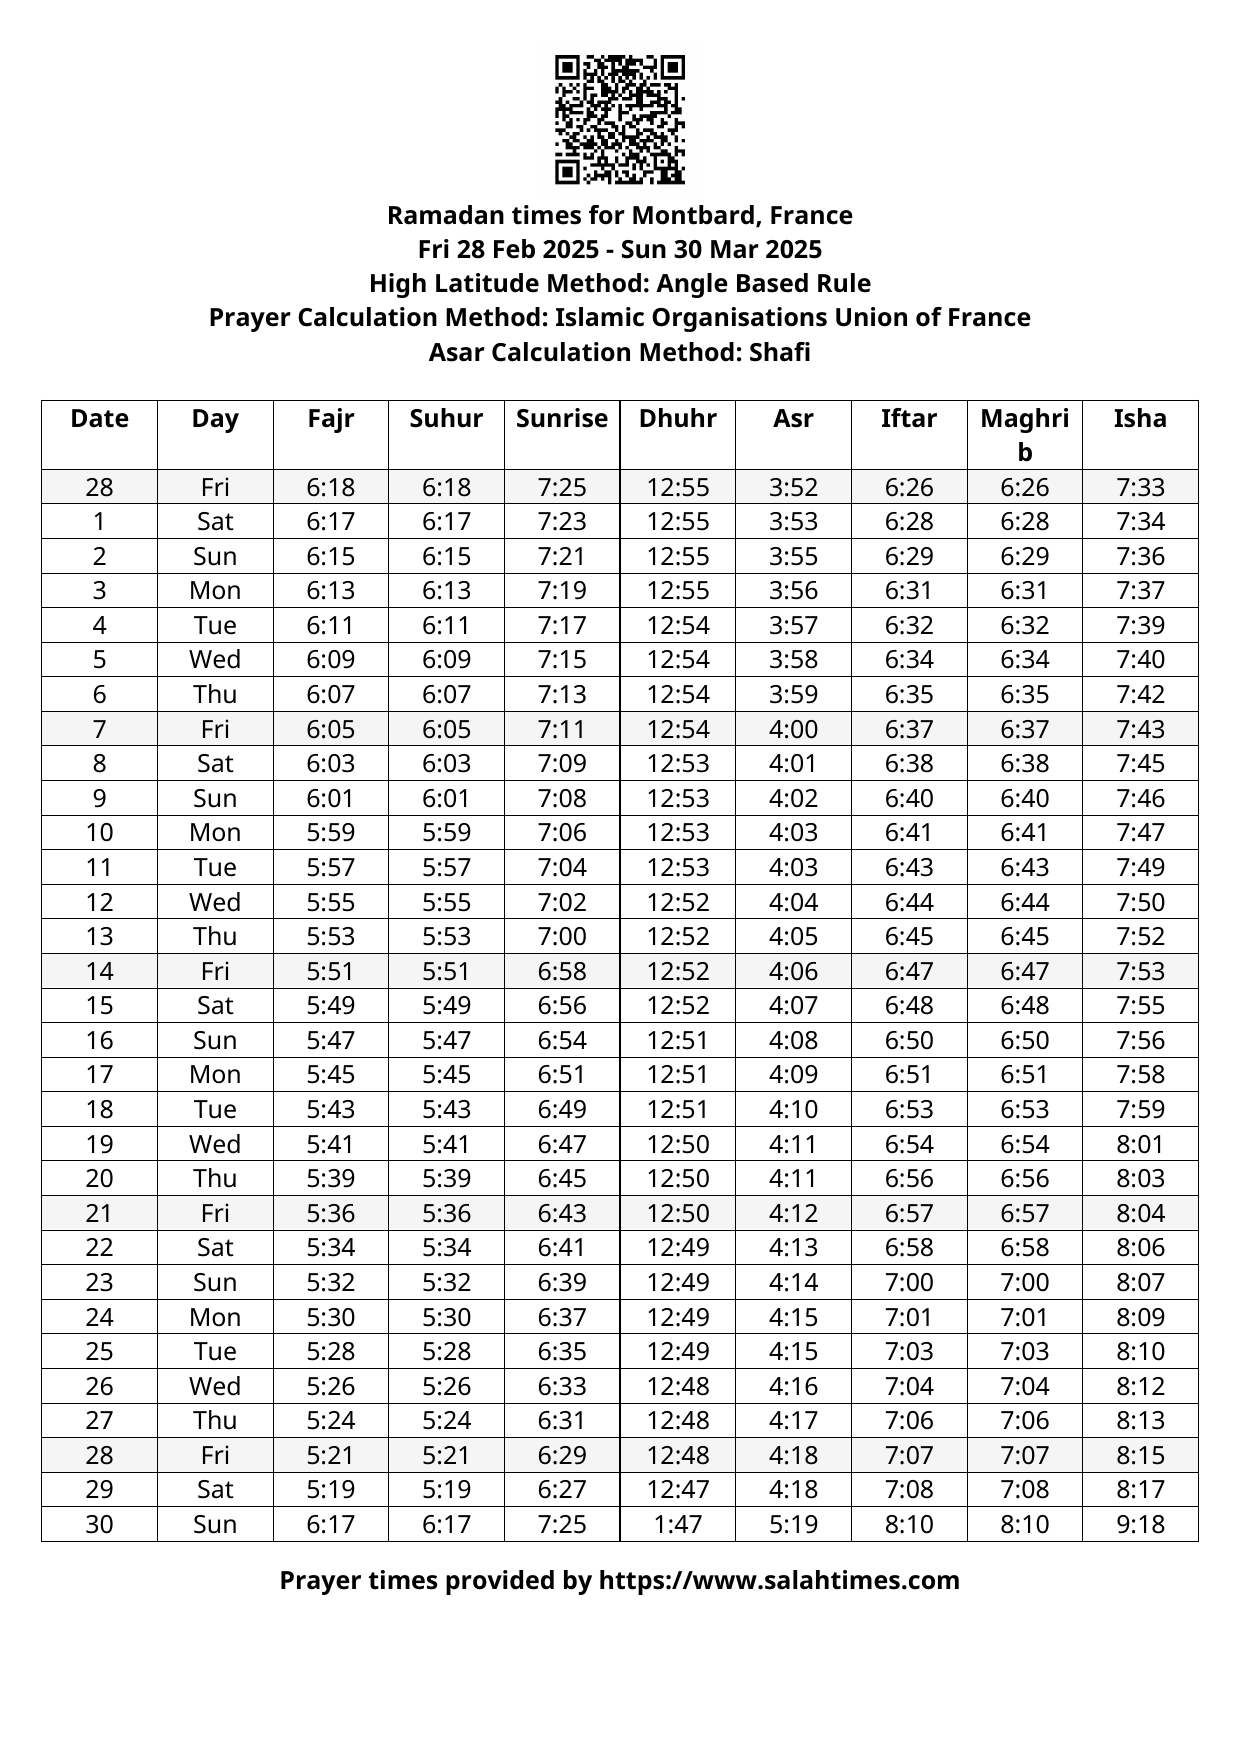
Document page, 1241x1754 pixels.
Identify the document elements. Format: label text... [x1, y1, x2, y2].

table_cell 7:58 [1083, 1058, 1198, 1091]
table_cell 4:10 [736, 1092, 851, 1126]
table_cell 26 [42, 1369, 157, 1402]
table_cell 6:47 [505, 1127, 619, 1160]
table_cell 19 [42, 1127, 157, 1160]
table_cell Mon [158, 1058, 273, 1091]
table_cell 5:30 [389, 1300, 504, 1333]
table_cell 5:47 [274, 1023, 388, 1057]
table_cell 6:48 [852, 989, 967, 1022]
table_cell 6:38 [968, 746, 1082, 780]
table_cell 7:07 [852, 1438, 967, 1472]
table_cell 7 [42, 712, 157, 745]
table_cell 12:52 [621, 989, 735, 1022]
table_cell 5:43 [274, 1092, 388, 1126]
table_header Date [42, 401, 157, 469]
table_cell 6:28 [968, 504, 1082, 538]
table_cell 7:03 [852, 1334, 967, 1368]
table_cell 6:56 [505, 989, 619, 1022]
table_cell 14 [42, 954, 157, 987]
table_cell 5:32 [389, 1265, 504, 1299]
table_cell 6:41 [505, 1231, 619, 1264]
table_cell 5:51 [389, 954, 504, 987]
table_cell Tue [158, 1092, 273, 1126]
table_cell 6:49 [505, 1092, 619, 1126]
table_cell 5:21 [389, 1438, 504, 1472]
table_cell 5:36 [389, 1196, 504, 1229]
table_cell 7:34 [1083, 504, 1198, 538]
table_cell 6:32 [852, 608, 967, 642]
table_cell 4:11 [736, 1161, 851, 1195]
table_cell 6:11 [274, 608, 388, 642]
table_cell 5:36 [274, 1196, 388, 1229]
table_cell 6:05 [389, 712, 504, 745]
table_cell 6:17 [274, 1507, 388, 1541]
table_cell 2 [42, 539, 157, 572]
table_cell 5:21 [274, 1438, 388, 1472]
table_cell 6:07 [274, 677, 388, 711]
table_cell 6:45 [852, 919, 967, 953]
table_cell 6:43 [968, 850, 1082, 884]
table_cell 12:49 [621, 1231, 735, 1264]
table_cell 5:32 [274, 1265, 388, 1299]
table_cell 7:39 [1083, 608, 1198, 642]
table_cell 6:38 [852, 746, 967, 780]
table_cell 6:29 [852, 539, 967, 572]
table_cell 6:18 [389, 470, 504, 503]
table_cell 7:36 [1083, 539, 1198, 572]
table_cell 6:34 [968, 643, 1082, 676]
table_cell Fri [158, 712, 273, 745]
table_cell 9 [42, 781, 157, 814]
table_cell 6:51 [505, 1058, 619, 1091]
table_cell 8:04 [1083, 1196, 1198, 1229]
table_cell 12:55 [621, 574, 735, 607]
table_cell 28 [42, 1438, 157, 1472]
table_cell Thu [158, 1161, 273, 1195]
table_cell 6:45 [968, 919, 1082, 953]
table_cell 4:08 [736, 1023, 851, 1057]
table_cell 5:55 [389, 885, 504, 918]
table_header Dhuhr [621, 401, 735, 469]
table_cell 6:57 [968, 1196, 1082, 1229]
table_cell 11 [42, 850, 157, 884]
table_cell Thu [158, 1404, 273, 1437]
table_cell 6:58 [968, 1231, 1082, 1264]
table_cell 5:26 [274, 1369, 388, 1402]
table_cell 6:15 [389, 539, 504, 572]
table_cell 6:11 [389, 608, 504, 642]
table_cell 4:13 [736, 1231, 851, 1264]
table_cell 3:55 [736, 539, 851, 572]
table_cell 6:17 [274, 504, 388, 538]
table_cell 7:00 [968, 1265, 1082, 1299]
table_cell 5:55 [274, 885, 388, 918]
table_cell 12:54 [621, 712, 735, 745]
table_cell 7:42 [1083, 677, 1198, 711]
table_cell 7:19 [505, 574, 619, 607]
table_cell 6:41 [852, 816, 967, 849]
table_cell 12:53 [621, 850, 735, 884]
table_cell 7:43 [1083, 712, 1198, 745]
table_cell 7:04 [505, 850, 619, 884]
table_cell 8:10 [968, 1507, 1082, 1541]
table_cell 5:49 [274, 989, 388, 1022]
table_header Asr [736, 401, 851, 469]
table_cell 5:19 [274, 1473, 388, 1506]
table_cell 12:50 [621, 1127, 735, 1160]
table_cell 4:15 [736, 1300, 851, 1333]
table_cell 4:05 [736, 919, 851, 953]
table_cell 3 [42, 574, 157, 607]
table_cell 6:35 [968, 677, 1082, 711]
table_cell 7:53 [1083, 954, 1198, 987]
table_cell 5:41 [274, 1127, 388, 1160]
table_cell Sun [158, 1265, 273, 1299]
table_cell 21 [42, 1196, 157, 1229]
table_cell 6:01 [389, 781, 504, 814]
table_cell 5:39 [274, 1161, 388, 1195]
table_cell 12:52 [621, 954, 735, 987]
table_cell 5:53 [389, 919, 504, 953]
table_cell 4:15 [736, 1334, 851, 1368]
table_cell 17 [42, 1058, 157, 1091]
table_cell 7:06 [505, 816, 619, 849]
table_cell 7:37 [1083, 574, 1198, 607]
table_cell 7:40 [1083, 643, 1198, 676]
table_cell 12:50 [621, 1161, 735, 1195]
table_cell 6:05 [274, 712, 388, 745]
table_cell 6:03 [389, 746, 504, 780]
table_cell 6:58 [505, 954, 619, 987]
table_cell 3:52 [736, 470, 851, 503]
table_cell 7:46 [1083, 781, 1198, 814]
table_cell 12:48 [621, 1438, 735, 1472]
table_cell 6:31 [852, 574, 967, 607]
table_cell Fri [158, 1196, 273, 1229]
table_cell 20 [42, 1161, 157, 1195]
table_cell 8:10 [852, 1507, 967, 1541]
table_cell 8:03 [1083, 1161, 1198, 1195]
table_cell 7:02 [505, 885, 619, 918]
table_cell 7:55 [1083, 989, 1198, 1022]
table_cell 6:35 [852, 677, 967, 711]
table_cell 8:17 [1083, 1473, 1198, 1506]
table_cell 12:53 [621, 816, 735, 849]
table_cell 6:51 [852, 1058, 967, 1091]
table_cell 30 [42, 1507, 157, 1541]
table_cell 6:13 [274, 574, 388, 607]
table_cell 3:53 [736, 504, 851, 538]
table_cell 7:01 [968, 1300, 1082, 1333]
table_cell 10 [42, 816, 157, 849]
table_cell 29 [42, 1473, 157, 1506]
table_cell 6:31 [968, 574, 1082, 607]
table_cell 12:52 [621, 885, 735, 918]
table_cell 6:32 [968, 608, 1082, 642]
table_cell Sun [158, 1507, 273, 1541]
table_cell 6:54 [852, 1127, 967, 1160]
table_cell 6:56 [968, 1161, 1082, 1195]
table_cell 24 [42, 1300, 157, 1333]
table_cell 6:56 [852, 1161, 967, 1195]
table_cell Wed [158, 885, 273, 918]
table_cell 7:08 [505, 781, 619, 814]
table_cell 7:25 [505, 1507, 619, 1541]
table_cell 4:00 [736, 712, 851, 745]
table_cell 12:51 [621, 1092, 735, 1126]
table_cell 5:28 [389, 1334, 504, 1368]
picture [542, 41, 699, 198]
table_cell 5:59 [274, 816, 388, 849]
table_cell 5:34 [389, 1231, 504, 1264]
table_cell 7:00 [505, 919, 619, 953]
table_cell 12:55 [621, 504, 735, 538]
table_cell 3:59 [736, 677, 851, 711]
table_cell 5:24 [274, 1404, 388, 1437]
table_cell 6:33 [505, 1369, 619, 1402]
table_cell 5:19 [736, 1507, 851, 1541]
table_cell 7:11 [505, 712, 619, 745]
table_cell 5:30 [274, 1300, 388, 1333]
table_cell 4:02 [736, 781, 851, 814]
table_cell 22 [42, 1231, 157, 1264]
table_cell 5:51 [274, 954, 388, 987]
table_cell 1:47 [621, 1507, 735, 1541]
table_cell Sat [158, 1231, 273, 1264]
table_cell 6:29 [505, 1438, 619, 1472]
table_cell 6:47 [852, 954, 967, 987]
table_cell 23 [42, 1265, 157, 1299]
table_cell 6:40 [852, 781, 967, 814]
table_cell Wed [158, 1369, 273, 1402]
table_cell 4:18 [736, 1438, 851, 1472]
table_cell 12:54 [621, 643, 735, 676]
table_cell 12:48 [621, 1404, 735, 1437]
table_cell 6:34 [852, 643, 967, 676]
table_cell 8:10 [1083, 1334, 1198, 1368]
table_cell 5:43 [389, 1092, 504, 1126]
table_cell 6:13 [389, 574, 504, 607]
table_cell 6:50 [852, 1023, 967, 1057]
table_header Maghrib [968, 401, 1082, 469]
table_cell 28 [42, 470, 157, 503]
table_cell Sat [158, 746, 273, 780]
table_cell 5:45 [274, 1058, 388, 1091]
table_cell 6:37 [505, 1300, 619, 1333]
table_cell 8:12 [1083, 1369, 1198, 1402]
table_cell 7:13 [505, 677, 619, 711]
table_cell 6:50 [968, 1023, 1082, 1057]
table_cell 6:53 [852, 1092, 967, 1126]
table_cell Wed [158, 643, 273, 676]
table_header Suhur [389, 401, 504, 469]
table_header Isha [1083, 401, 1198, 469]
table_cell 4:03 [736, 816, 851, 849]
table_cell 6:27 [505, 1473, 619, 1506]
table_cell Tue [158, 850, 273, 884]
table_cell 7:08 [852, 1473, 967, 1506]
table_cell 6:44 [852, 885, 967, 918]
table_cell 12:50 [621, 1196, 735, 1229]
table_cell 7:23 [505, 504, 619, 538]
table_header Fajr [274, 401, 388, 469]
table_cell 12:55 [621, 539, 735, 572]
table_cell 5:59 [389, 816, 504, 849]
table_cell Sat [158, 504, 273, 538]
table_cell 12:51 [621, 1023, 735, 1057]
table_cell 4 [42, 608, 157, 642]
table_cell 6:03 [274, 746, 388, 780]
table_cell 4:03 [736, 850, 851, 884]
table_cell 12:49 [621, 1334, 735, 1368]
table_cell 6:44 [968, 885, 1082, 918]
table_cell 25 [42, 1334, 157, 1368]
table_cell 7:33 [1083, 470, 1198, 503]
text Ramadan times for Montbard, France [42, 198, 1198, 232]
table_cell 6:54 [505, 1023, 619, 1057]
table_cell 12:55 [621, 470, 735, 503]
table_cell 6:26 [852, 470, 967, 503]
table_cell 7:09 [505, 746, 619, 780]
table_cell 5:39 [389, 1161, 504, 1195]
table_cell 5:47 [389, 1023, 504, 1057]
table_cell 12:49 [621, 1300, 735, 1333]
table_cell 8:07 [1083, 1265, 1198, 1299]
table_cell 12:53 [621, 746, 735, 780]
table_cell 7:00 [852, 1265, 967, 1299]
table_cell 12:54 [621, 677, 735, 711]
table_cell 4:04 [736, 885, 851, 918]
table_cell 6:31 [505, 1404, 619, 1437]
table_cell 6:17 [389, 1507, 504, 1541]
table_cell 6:09 [389, 643, 504, 676]
table_cell Thu [158, 677, 273, 711]
table_cell 6:54 [968, 1127, 1082, 1160]
table_cell 5:19 [389, 1473, 504, 1506]
table_cell 6:58 [852, 1231, 967, 1264]
table_cell 6:17 [389, 504, 504, 538]
table_cell Fri [158, 470, 273, 503]
table_cell 6:48 [968, 989, 1082, 1022]
table_cell 6:40 [968, 781, 1082, 814]
table_cell 4:16 [736, 1369, 851, 1402]
table_cell 4:06 [736, 954, 851, 987]
table_cell 5:53 [274, 919, 388, 953]
text Asar Calculation Method: Shafi [42, 334, 1198, 368]
table_cell 8 [42, 746, 157, 780]
table_cell 6:28 [852, 504, 967, 538]
table_cell 6:57 [852, 1196, 967, 1229]
table_cell 6:41 [968, 816, 1082, 849]
table_cell Fri [158, 954, 273, 987]
table_cell 4:11 [736, 1127, 851, 1160]
table_cell 6:26 [968, 470, 1082, 503]
table_cell 12:48 [621, 1369, 735, 1402]
table_cell 6 [42, 677, 157, 711]
text Prayer Calculation Method: Islamic Organisations Union of France [42, 300, 1198, 334]
text Prayer times provided by https://www.salahtimes.com [42, 1563, 1198, 1597]
table_cell Sun [158, 1023, 273, 1057]
table_cell 8:09 [1083, 1300, 1198, 1333]
table_cell Sun [158, 539, 273, 572]
table_cell 8:06 [1083, 1231, 1198, 1264]
table_cell 5:49 [389, 989, 504, 1022]
text Fri 28 Feb 2025 - Sun 30 Mar 2025 [42, 232, 1198, 266]
table_cell 5:28 [274, 1334, 388, 1368]
table_header Day [158, 401, 273, 469]
table_cell 3:56 [736, 574, 851, 607]
table_cell 5:24 [389, 1404, 504, 1437]
table_cell 8:01 [1083, 1127, 1198, 1160]
table_cell 5:57 [274, 850, 388, 884]
table_cell 12:47 [621, 1473, 735, 1506]
table_cell 5 [42, 643, 157, 676]
table_cell 7:07 [968, 1438, 1082, 1472]
table_cell 6:39 [505, 1265, 619, 1299]
table_cell 6:43 [505, 1196, 619, 1229]
table_cell 7:04 [852, 1369, 967, 1402]
table_cell Sat [158, 989, 273, 1022]
table_cell 6:43 [852, 850, 967, 884]
table_cell 7:01 [852, 1300, 967, 1333]
table_cell 4:18 [736, 1473, 851, 1506]
table_header Sunrise [505, 401, 619, 469]
table_cell 7:06 [852, 1404, 967, 1437]
table_header Iftar [852, 401, 967, 469]
table_cell 5:45 [389, 1058, 504, 1091]
table_cell 6:18 [274, 470, 388, 503]
table_cell 6:51 [968, 1058, 1082, 1091]
table_cell 4:14 [736, 1265, 851, 1299]
table_cell 4:01 [736, 746, 851, 780]
table_cell Sun [158, 781, 273, 814]
table_cell 7:03 [968, 1334, 1082, 1368]
table_cell 7:50 [1083, 885, 1198, 918]
table_cell 7:04 [968, 1369, 1082, 1402]
table_cell 12:51 [621, 1058, 735, 1091]
table_cell 5:26 [389, 1369, 504, 1402]
table_cell Thu [158, 919, 273, 953]
table_cell 4:09 [736, 1058, 851, 1091]
table_cell 4:17 [736, 1404, 851, 1437]
table_cell 6:37 [852, 712, 967, 745]
table_cell 12:53 [621, 781, 735, 814]
table_cell 27 [42, 1404, 157, 1437]
table_cell 7:49 [1083, 850, 1198, 884]
table_cell Mon [158, 816, 273, 849]
table_cell 8:13 [1083, 1404, 1198, 1437]
table_cell 6:29 [968, 539, 1082, 572]
table_cell Mon [158, 574, 273, 607]
table_cell 6:01 [274, 781, 388, 814]
table_cell 7:21 [505, 539, 619, 572]
table_cell 7:45 [1083, 746, 1198, 780]
table_cell 6:09 [274, 643, 388, 676]
table_cell 7:17 [505, 608, 619, 642]
table_cell 6:47 [968, 954, 1082, 987]
table_cell 7:56 [1083, 1023, 1198, 1057]
table_cell 7:47 [1083, 816, 1198, 849]
table_cell 1 [42, 504, 157, 538]
table_cell 7:59 [1083, 1092, 1198, 1126]
table_cell 6:35 [505, 1334, 619, 1368]
table_cell 7:52 [1083, 919, 1198, 953]
table_cell 3:58 [736, 643, 851, 676]
table_cell 6:37 [968, 712, 1082, 745]
table_cell 7:06 [968, 1404, 1082, 1437]
table_cell 15 [42, 989, 157, 1022]
table_cell Mon [158, 1300, 273, 1333]
table_cell 12:49 [621, 1265, 735, 1299]
table_cell 5:57 [389, 850, 504, 884]
table_cell 5:34 [274, 1231, 388, 1264]
table_cell 7:08 [968, 1473, 1082, 1506]
table_cell 12:52 [621, 919, 735, 953]
table_cell 7:25 [505, 470, 619, 503]
table_cell 18 [42, 1092, 157, 1126]
table_cell 6:53 [968, 1092, 1082, 1126]
table_cell Tue [158, 1334, 273, 1368]
table_cell Sat [158, 1473, 273, 1506]
table_cell 6:45 [505, 1161, 619, 1195]
table_cell 13 [42, 919, 157, 953]
table_cell 4:07 [736, 989, 851, 1022]
text High Latitude Method: Angle Based Rule [42, 266, 1198, 300]
table_cell Fri [158, 1438, 273, 1472]
table_cell 7:15 [505, 643, 619, 676]
table_cell 8:15 [1083, 1438, 1198, 1472]
table_cell Tue [158, 608, 273, 642]
table_cell 9:18 [1083, 1507, 1198, 1541]
table_cell Wed [158, 1127, 273, 1160]
table_cell 6:07 [389, 677, 504, 711]
table_cell 3:57 [736, 608, 851, 642]
table_cell 16 [42, 1023, 157, 1057]
table_cell 6:15 [274, 539, 388, 572]
table_cell 4:12 [736, 1196, 851, 1229]
table_cell 12:54 [621, 608, 735, 642]
table_cell 5:41 [389, 1127, 504, 1160]
table_cell 12 [42, 885, 157, 918]
